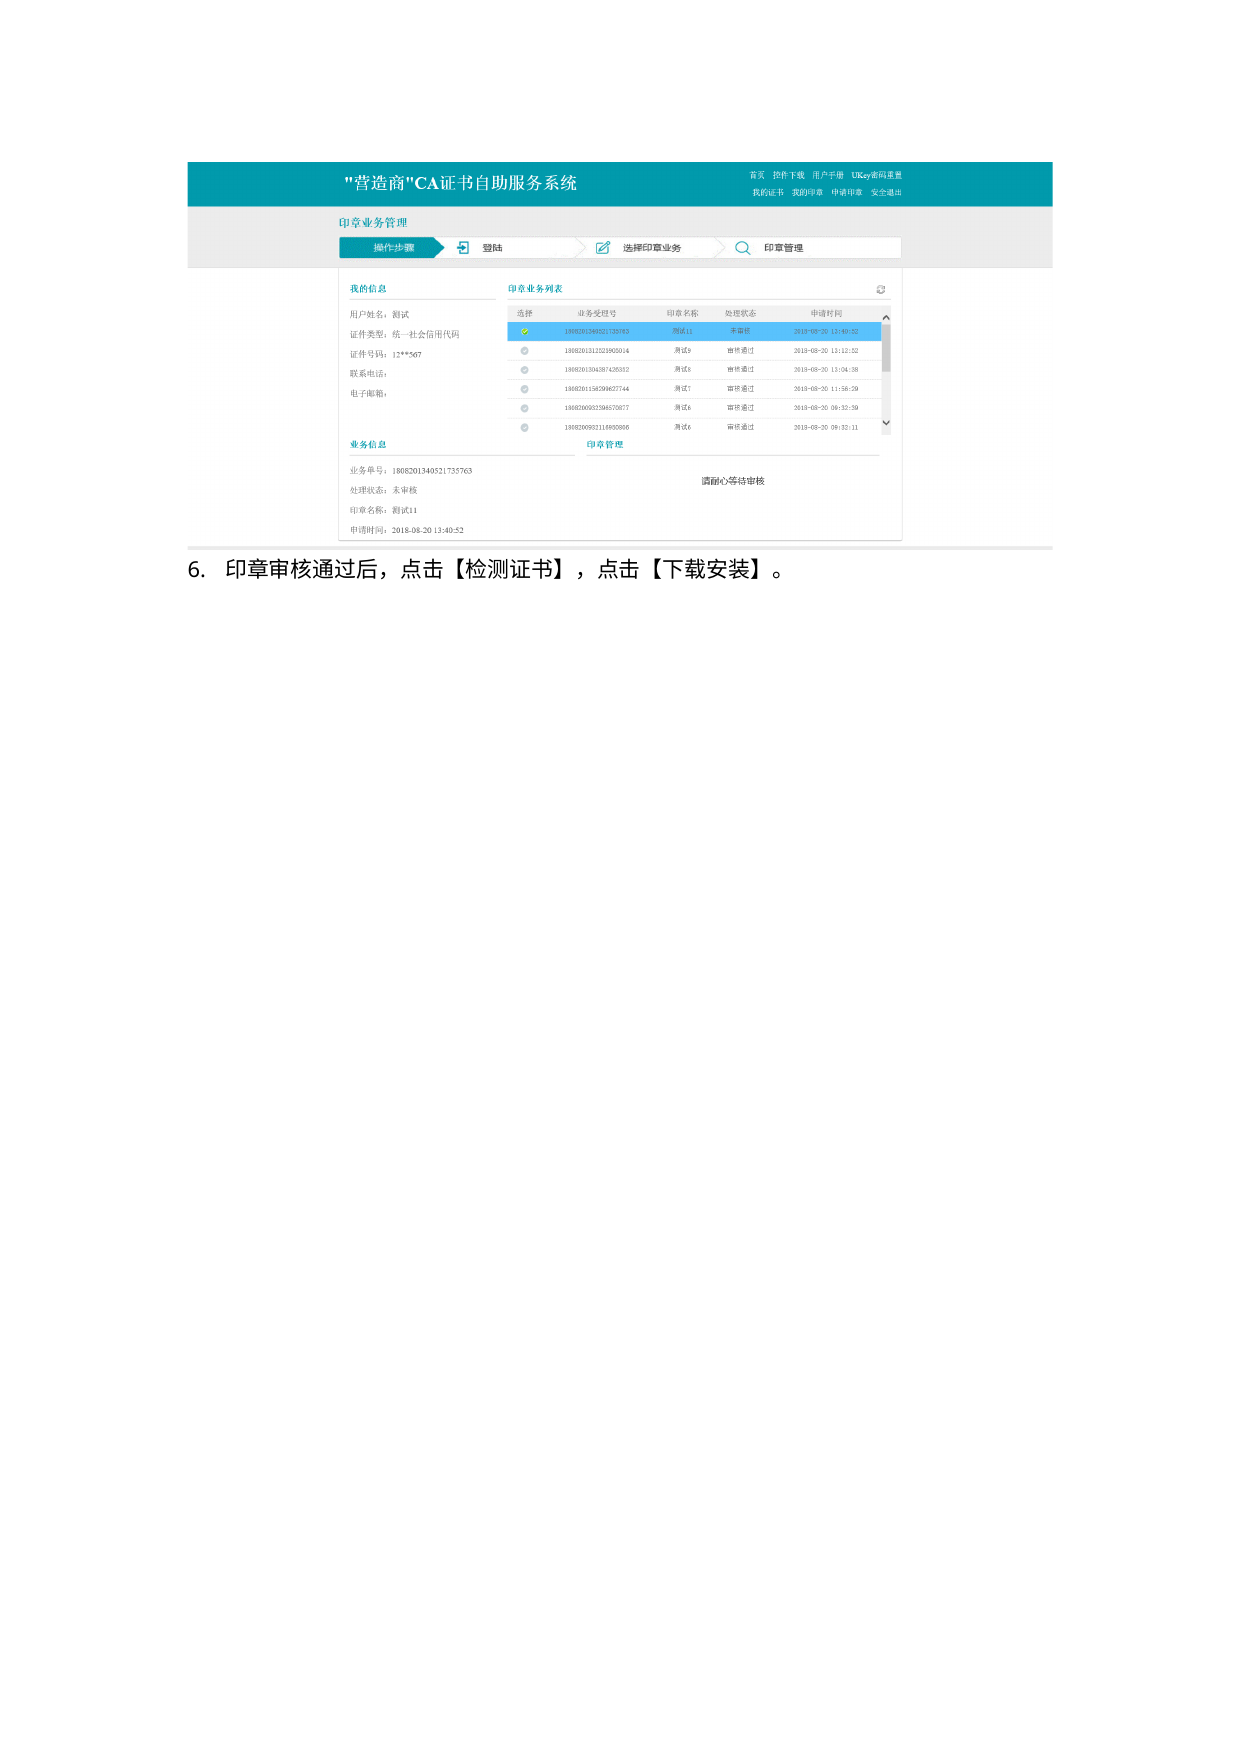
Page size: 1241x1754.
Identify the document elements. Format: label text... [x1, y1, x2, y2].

list 印章审核通过后，点击【检测证书】，点击【下载安装】。 [187, 552, 1053, 584]
picture [187, 162, 1053, 550]
